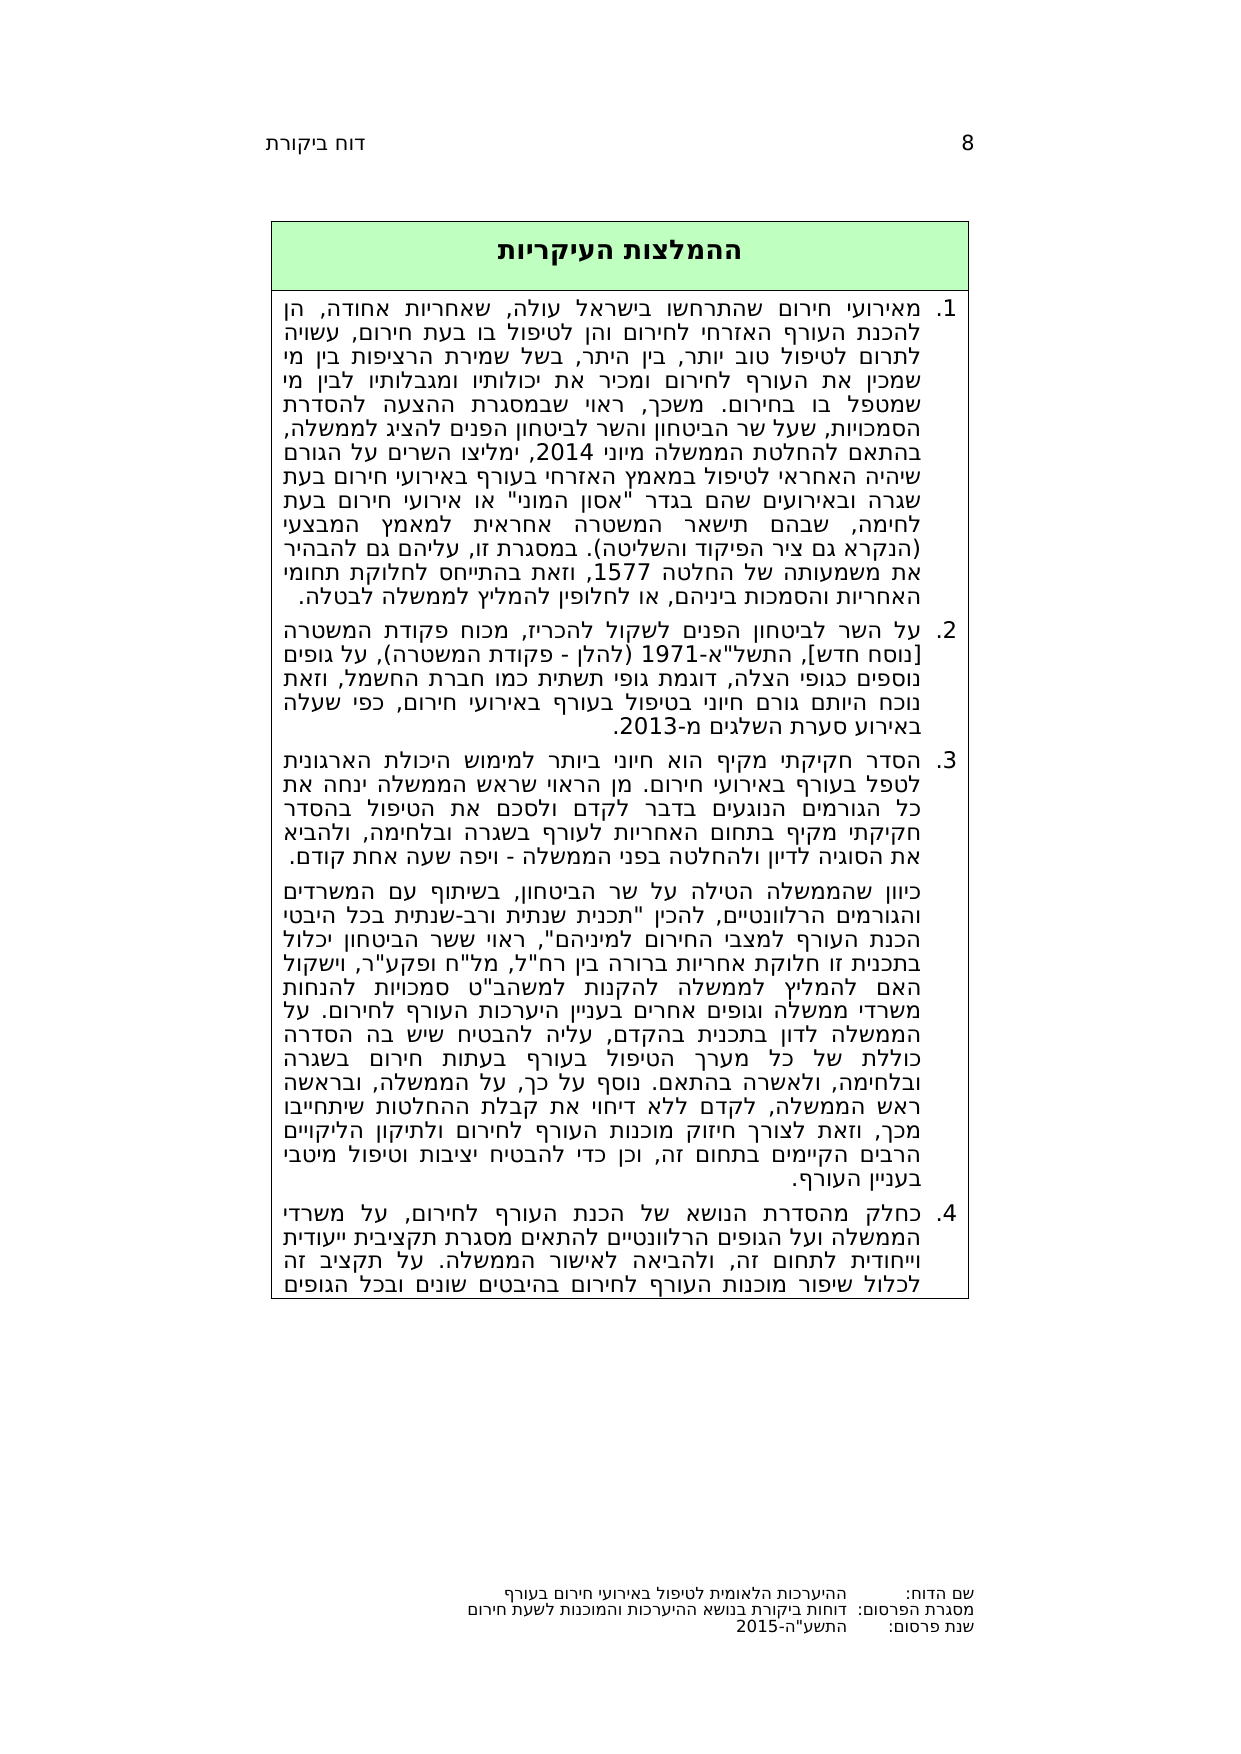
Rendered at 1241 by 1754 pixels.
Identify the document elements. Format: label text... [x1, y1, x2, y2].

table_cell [272, 291, 968, 1298]
table_header ההמלצות העיקריות [272, 222, 968, 290]
